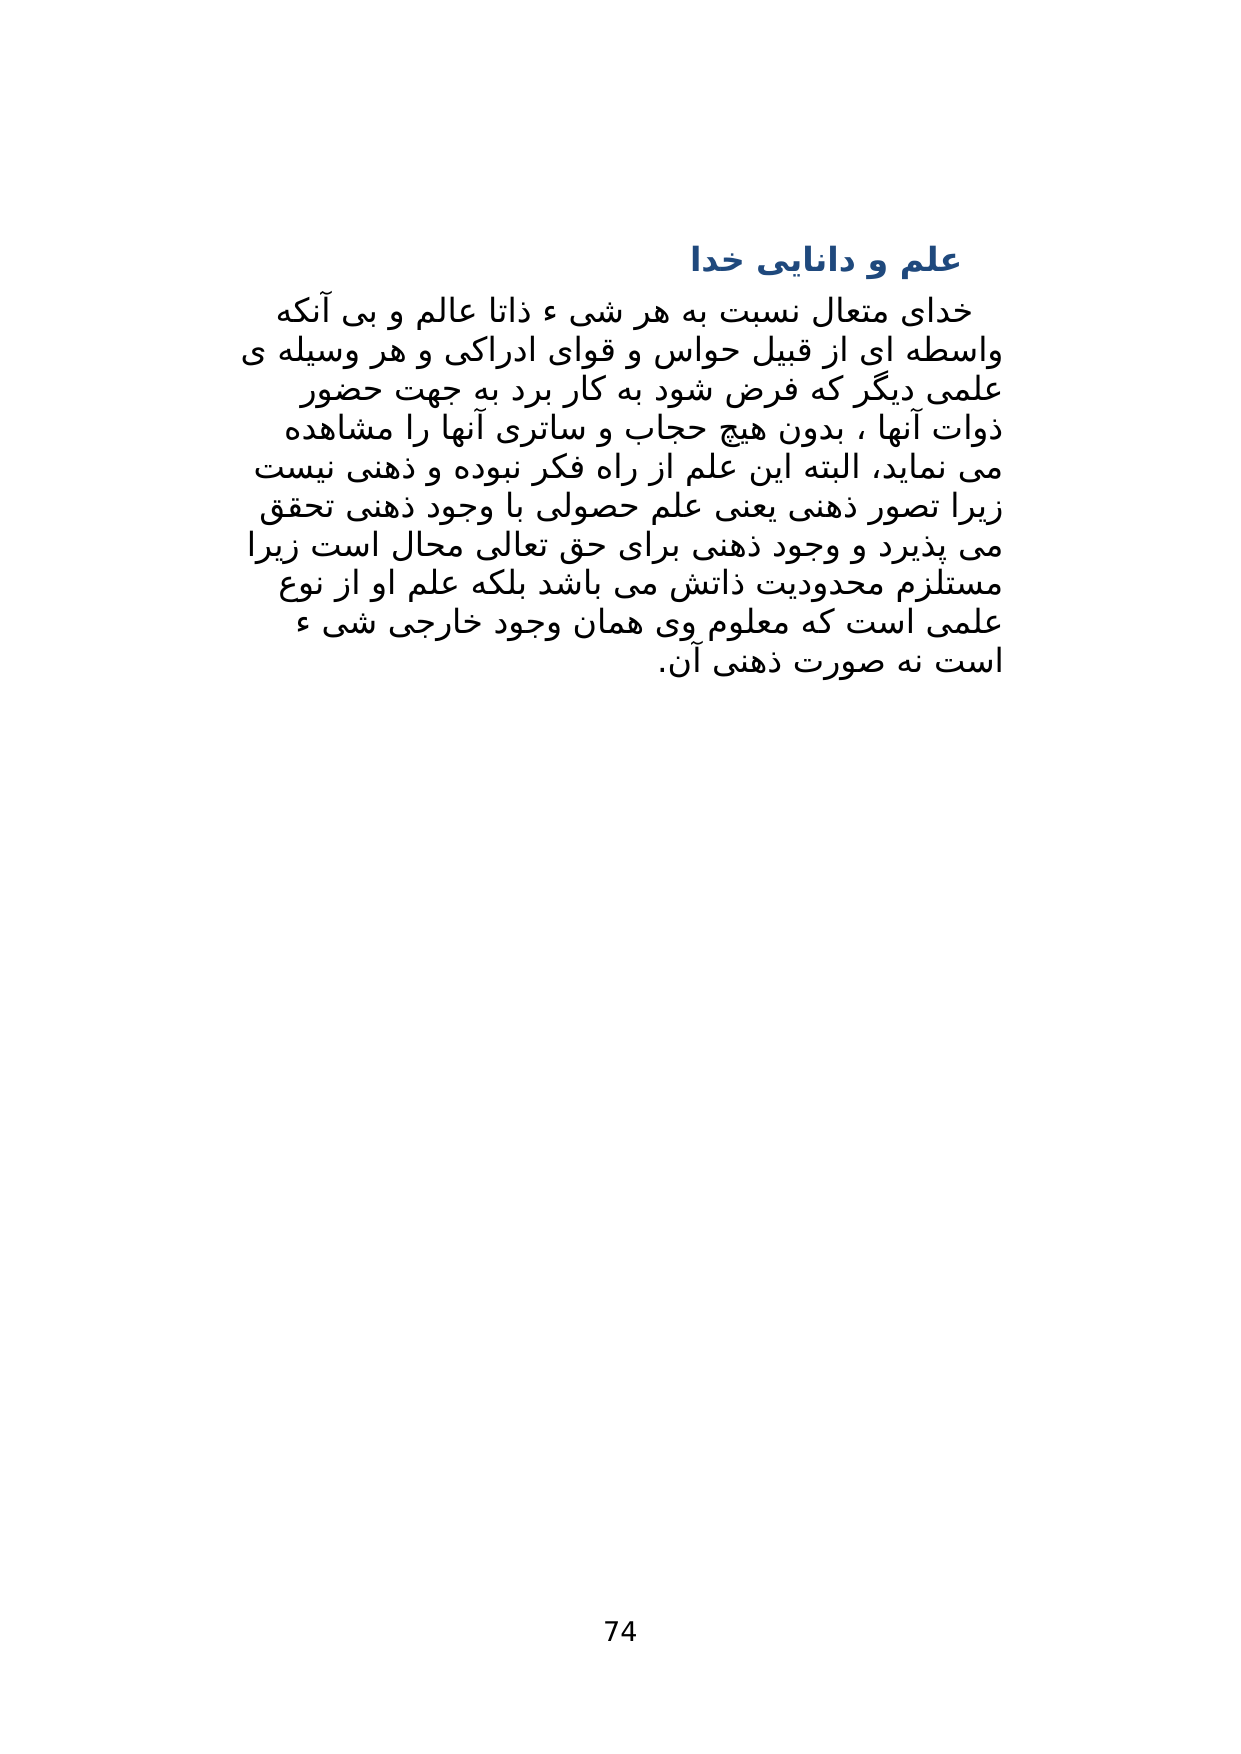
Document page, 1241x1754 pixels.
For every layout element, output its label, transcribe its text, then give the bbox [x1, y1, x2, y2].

text خداى متعال نسبت به هر شى ء ذاتا عالم و بى آنكه واسطه اى از قبيل حواس و قواى ادراكى و هر وسيله ى علمى ديگر كه فرض شود به كار برد به جهت حضور ذوات آنها ، بدون هيچ حجاب و ساترى آنها را مشاهده مى نمايد، البته اين علم از راه فكر نبوده و ذهنى نيست زيرا تصور ذهنى يعنى علم حصولى با وجود ذهنى تحقق مى پذيرد و وجود ذهنى براى حق تعالى محال است زيرا مستلزم محدوديت ذاتش مى باشد بلكه علم او از نوع علمى است كه معلوم وى همان وجود خارجى شى ء است نه صورت ذهنى آن. [236, 292, 1004, 680]
subtitle علم و دانايى خدا [236, 241, 1004, 279]
